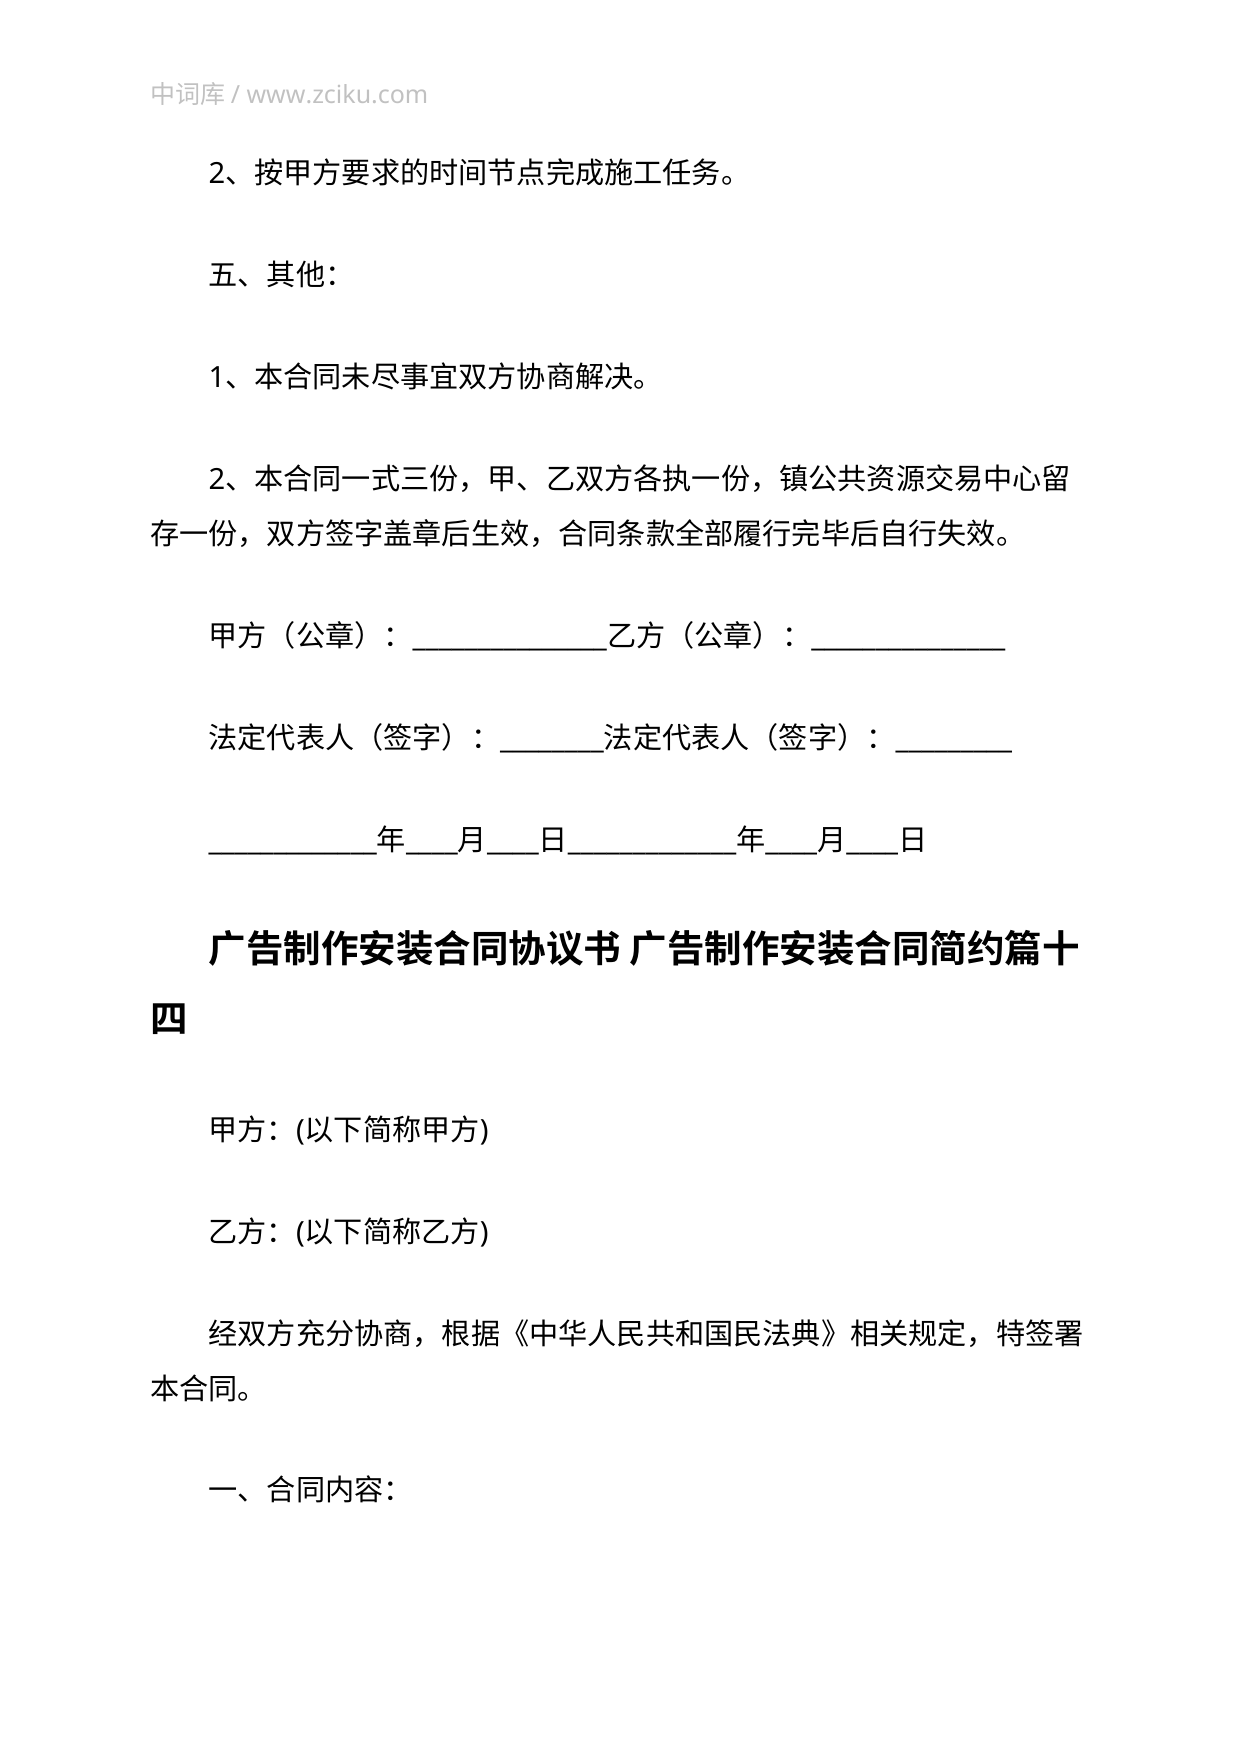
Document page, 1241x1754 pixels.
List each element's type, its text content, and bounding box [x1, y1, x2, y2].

text 2、按甲方要求的时间节点完成施工任务。 [150, 150, 1090, 192]
text 2、本合同一式三份，甲、乙双方各执一份，镇公共资源交易中心留存一份，双方签字盖章后生效，合同条款全部履行完毕后自行失效。 [150, 456, 1090, 553]
text 广告制作安装合同协议书 广告制作安装合同简约篇十四 [150, 918, 1090, 1043]
text 甲方：(以下简称甲方) [150, 1106, 1090, 1149]
text _____________年____月____日_____________年____月____日 [150, 816, 1090, 859]
text 经双方充分协商，根据《中华人民共和国民法典》相关规定，特签署本合同。 [150, 1310, 1090, 1407]
text 法定代表人（签字）：________法定代表人（签字）：_________ [150, 714, 1090, 757]
text 乙方：(以下简称乙方) [150, 1208, 1090, 1251]
text 1、本合同未尽事宜双方协商解决。 [150, 354, 1090, 396]
text 一、合同内容： [150, 1467, 1090, 1509]
text 五、其他： [150, 252, 1090, 294]
text 甲方（公章）：_______________乙方（公章）：_______________ [150, 612, 1090, 655]
